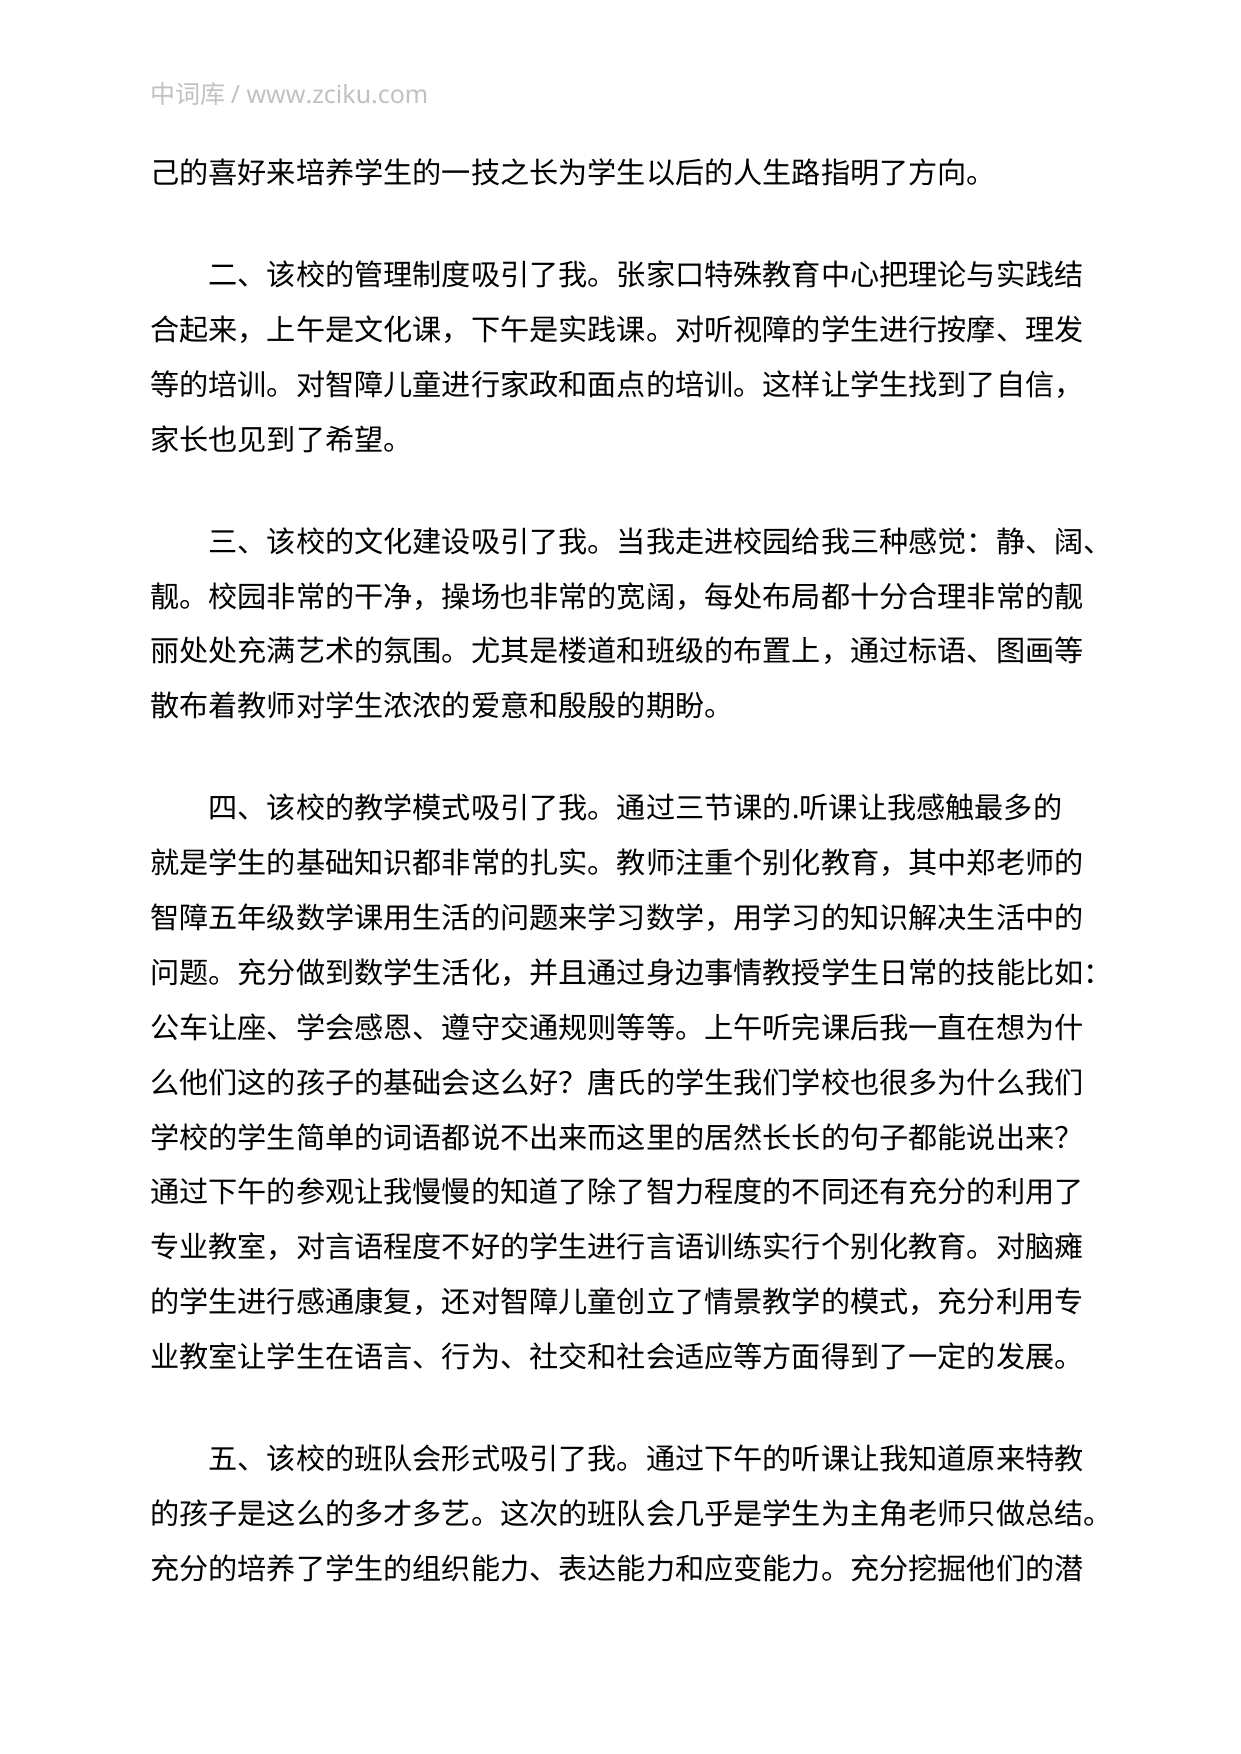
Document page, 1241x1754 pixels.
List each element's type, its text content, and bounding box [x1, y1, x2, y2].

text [150, 150, 1090, 192]
text 三、该校的文化建设吸引了我。当我走进校园给我三种感觉：静、阔、靓。校园非常的干净，操场也非常的宽阔，每处布局都十分合理非常的靓丽处处充满艺术的氛围。尤其是楼道和班级的布置上，通过标语、图画等散布着教师对学生浓浓的爱意和殷殷的期盼。 [150, 518, 1090, 725]
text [150, 1436, 1090, 1588]
text 四、该校的教学模式吸引了我。通过三节课的.听课让我感触最多的就是学生的基础知识都非常的扎实。教师注重个别化教育，其中郑老师的智障五年级数学课用生活的问题来学习数学，用学习的知识解决生活中的问题。充分做到数学生活化，并且通过身边事情教授学生日常的技能比如：公车让座、学会感恩、遵守交通规则等等。上午听完课后我一直在想为什么他们这的孩子的基础会这么好？唐氏的学生我们学校也很多为什么我们学校的学生简单的词语都说不出来而这里的居然长长的句子都能说出来？通过下午的参观让我慢慢的知道了除了智力程度的不同还有充分的利用了专业教室，对言语程度不好的学生进行言语训练实行个别化教育。对脑瘫的学生进行感通康复，还对智障儿童创立了情景教学的模式，充分利用专业教室让学生在语言、行为、社交和社会适应等方面得到了一定的发展。 [150, 785, 1090, 1376]
text 二、该校的管理制度吸引了我。张家口特殊教育中心把理论与实践结合起来，上午是文化课，下午是实践课。对听视障的学生进行按摩、理发等的培训。对智障儿童进行家政和面点的培训。这样让学生找到了自信，家长也见到了希望。 [150, 252, 1090, 459]
